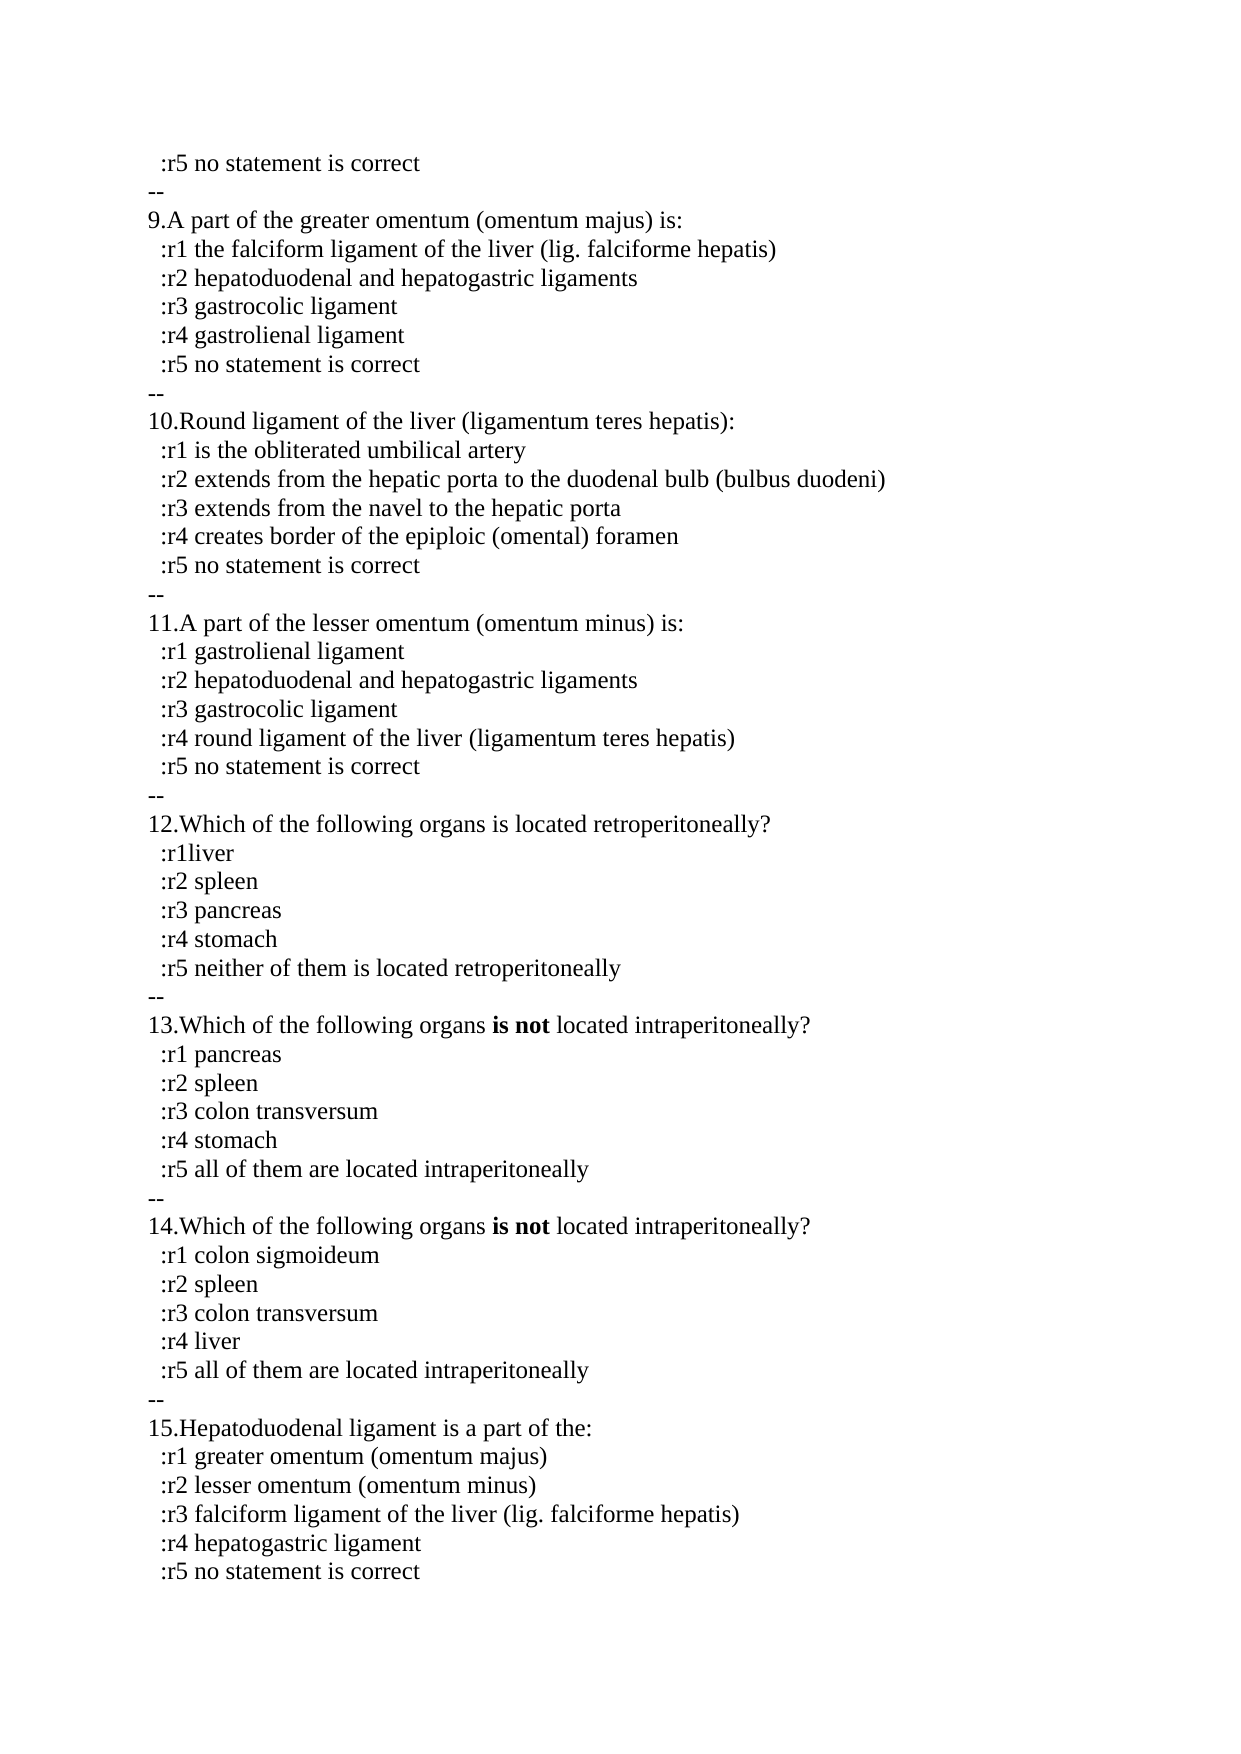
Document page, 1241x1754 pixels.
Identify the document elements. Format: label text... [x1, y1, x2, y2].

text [148, 148, 1093, 550]
text :r5 no statement is correct -- 11.A part of the lesser omentum (omentum minus) is: :r1 gastrolienal ligament :r2 hepatoduodenal and hepatogastric ligaments :r3 gastrocolic ligament :r4 round ligament of the liver (ligamentum teres hepatis) :r5 no statement is correct -- [148, 550, 1093, 809]
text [148, 809, 1093, 1585]
